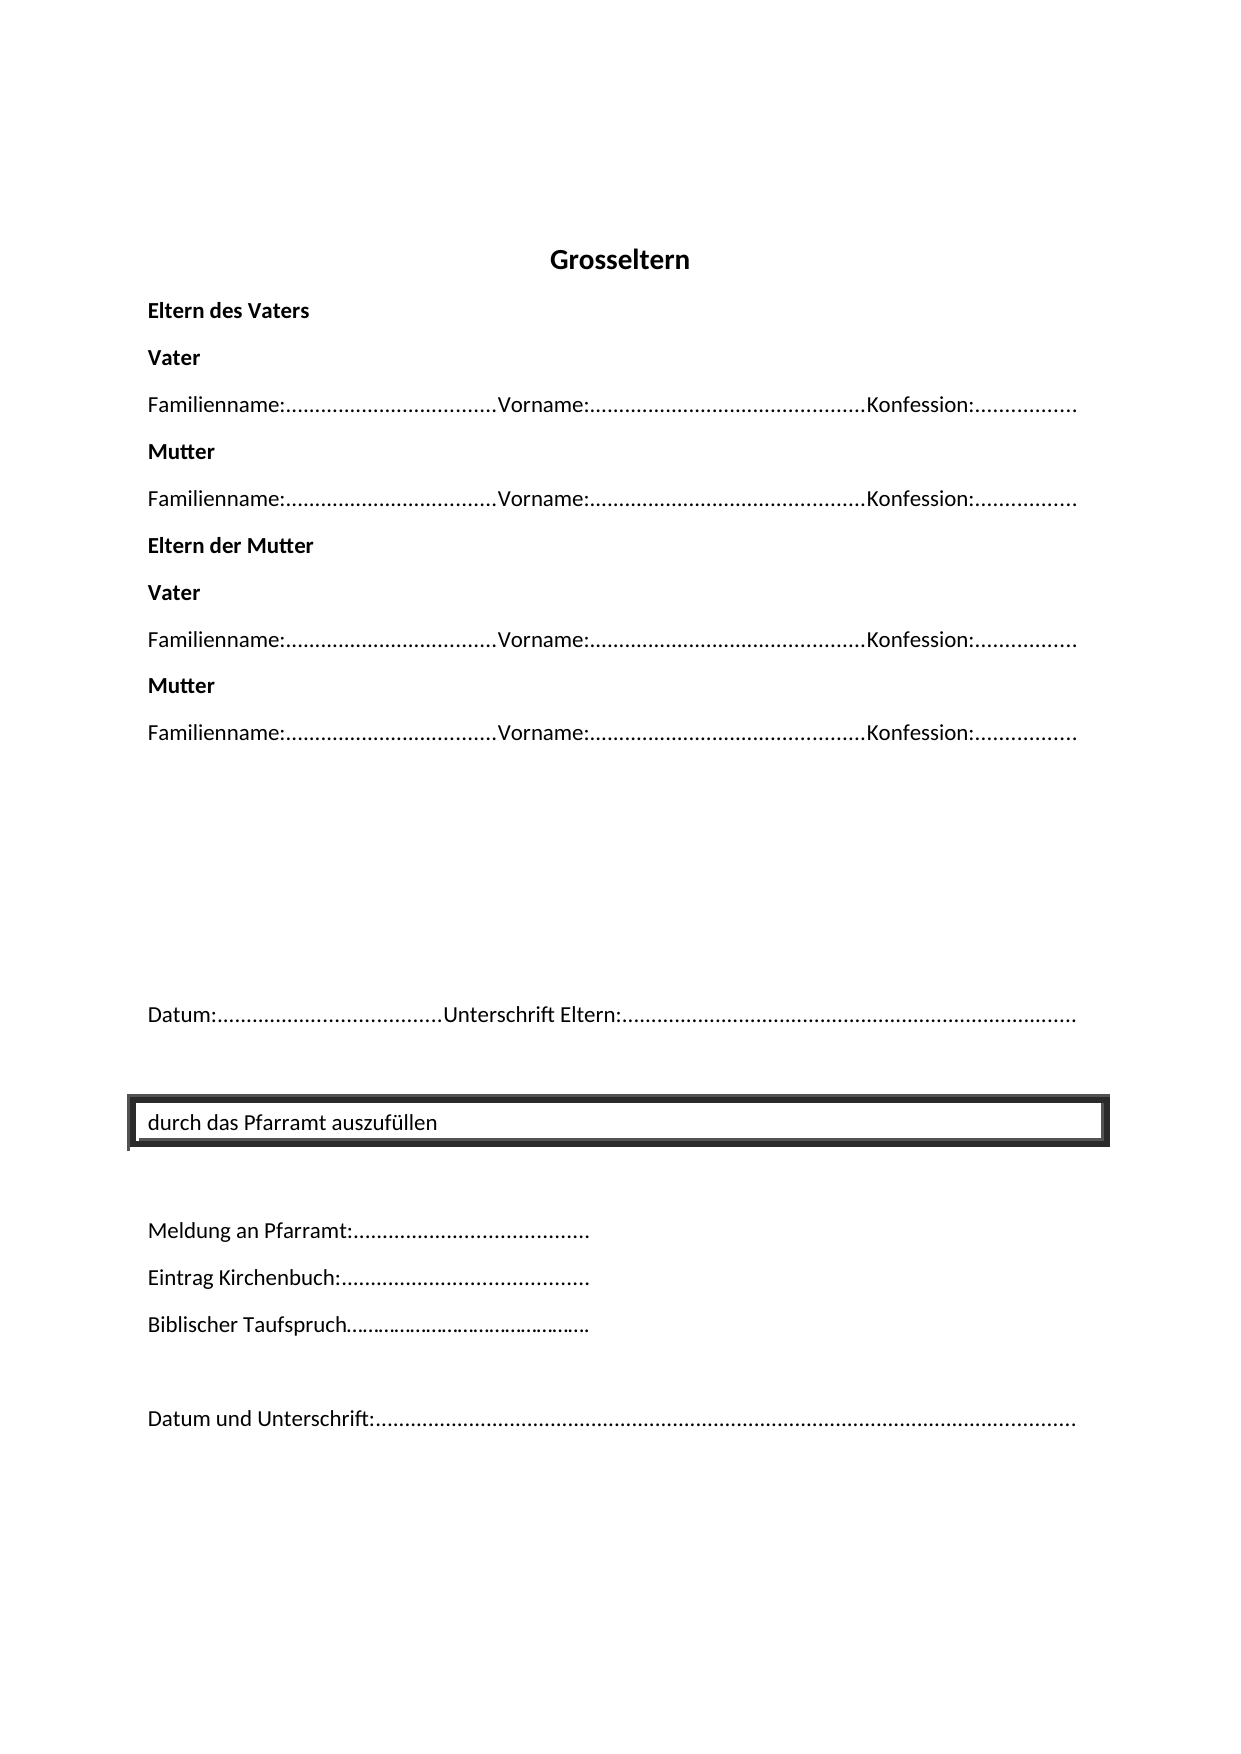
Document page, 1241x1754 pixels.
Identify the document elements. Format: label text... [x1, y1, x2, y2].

text Mutter [148, 672, 1092, 699]
text Datum: Unterschrift Eltern: [148, 1000, 1092, 1028]
text Familienname: Vorname: Konfession: [148, 625, 1092, 653]
text Vater [148, 578, 1092, 606]
text durch das Pfarramt auszufüllen [139, 1106, 1101, 1138]
text Familienname: Vorname: Konfession: [148, 484, 1092, 512]
text Vater [148, 343, 1092, 371]
text Eltern des Vaters [148, 297, 1092, 324]
text Mutter [148, 437, 1092, 465]
text Biblischer Taufspruch………………………………………. [148, 1310, 1092, 1338]
text Meldung an Pfarramt: [148, 1216, 1092, 1244]
text Familienname: Vorname: Konfession: [148, 718, 1092, 746]
text Eltern der Mutter [148, 531, 1092, 559]
text Eintrag Kirchenbuch: [148, 1263, 1092, 1291]
text Grosseltern [148, 241, 1092, 277]
text Datum und Unterschrift: [148, 1404, 1092, 1432]
text Familienname: Vorname: Konfession: [148, 390, 1092, 418]
